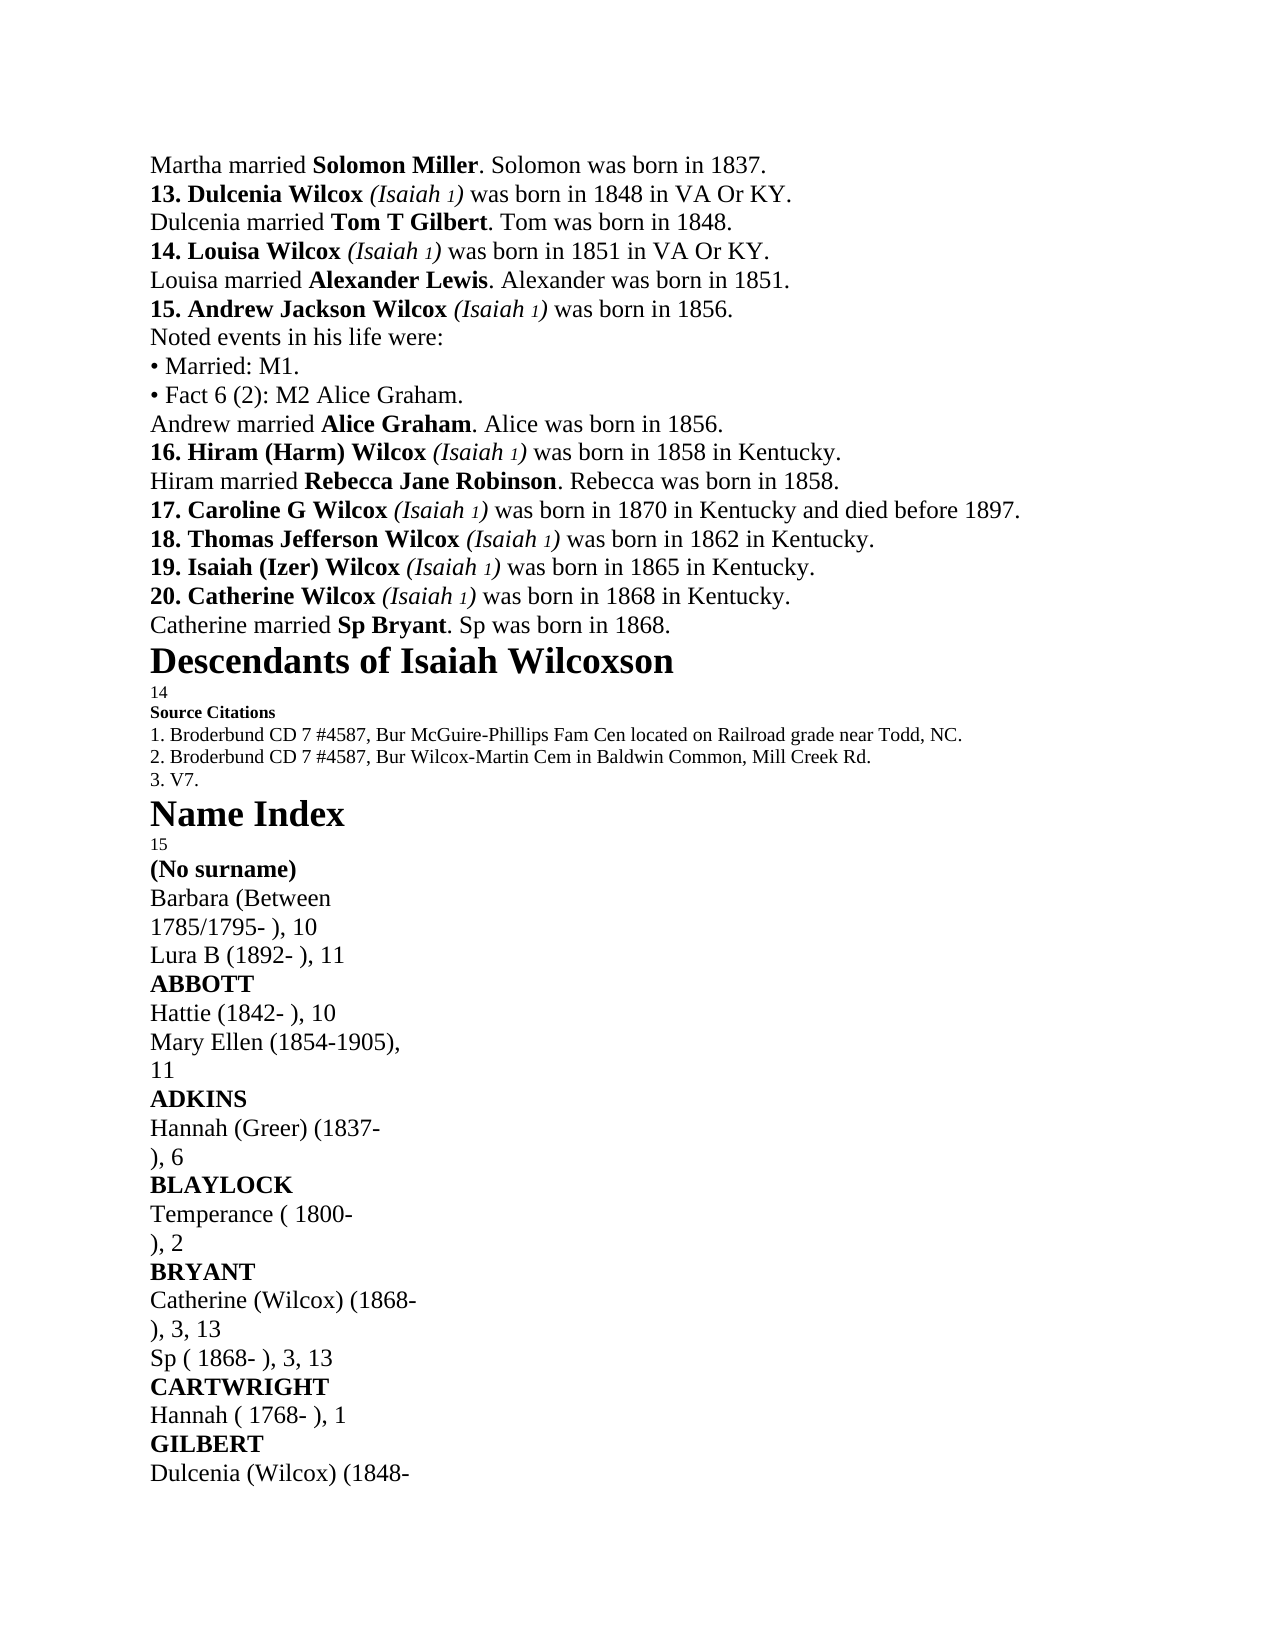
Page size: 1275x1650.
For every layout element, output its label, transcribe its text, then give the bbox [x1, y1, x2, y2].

text ), 2 [150, 1228, 1125, 1257]
text Noted events in his life were: [150, 322, 1125, 351]
text Sp ( 1868- ), 3, 13 [150, 1343, 1125, 1372]
text 14. Louisa Wilcox (Isaiah 1) was born in 1851 in VA Or KY. [150, 236, 1125, 265]
text Lura B (1892- ), 11 [150, 941, 1125, 969]
text Descendants of Isaiah Wilcoxson [150, 639, 1125, 682]
text GILBERT [150, 1429, 1125, 1458]
text Hannah ( 1768- ), 1 [150, 1401, 1125, 1429]
text 1. Broderbund CD 7 #4587, Bur McGuire-Phillips Fam Cen located on Railroad grade near Todd, NC. [150, 722, 1125, 745]
text 14 [150, 682, 1125, 702]
text 16. Hiram (Harm) Wilcox (Isaiah 1) was born in 1858 in Kentucky. [150, 437, 1125, 466]
text Name Index [150, 791, 1125, 834]
text BLAYLOCK [150, 1171, 1125, 1199]
text Catherine married Sp Bryant. Sp was born in 1868. [150, 610, 1125, 639]
text Andrew married Alice Graham. Alice was born in 1856. [150, 409, 1125, 437]
text Hiram married Rebecca Jane Robinson. Rebecca was born in 1858. [150, 466, 1125, 495]
text Source Citations [150, 702, 1125, 722]
text 20. Catherine Wilcox (Isaiah 1) was born in 1868 in Kentucky. [150, 581, 1125, 610]
text 1785/1795- ), 10 [150, 912, 1125, 941]
text Louisa married Alexander Lewis. Alexander was born in 1851. [150, 265, 1125, 294]
text 18. Thomas Jefferson Wilcox (Isaiah 1) was born in 1862 in Kentucky. [150, 524, 1125, 552]
text 15. Andrew Jackson Wilcox (Isaiah 1) was born in 1856. [150, 294, 1125, 322]
text 2. Broderbund CD 7 #4587, Bur Wilcox-Martin Cem in Baldwin Common, Mill Creek Rd. [150, 745, 1125, 768]
text Barbara (Between [150, 883, 1125, 912]
text 11 [150, 1056, 1125, 1084]
text • Fact 6 (2): M2 Alice Graham. [150, 380, 1125, 409]
text CARTWRIGHT [150, 1372, 1125, 1401]
text Hannah (Greer) (1837- [150, 1113, 1125, 1142]
text Mary Ellen (1854-1905), [150, 1027, 1125, 1056]
text ), 6 [150, 1142, 1125, 1171]
text BRYANT [150, 1257, 1125, 1286]
text Hattie (1842- ), 10 [150, 998, 1125, 1027]
text 17. Caroline G Wilcox (Isaiah 1) was born in 1870 in Kentucky and died before 1897. [150, 495, 1125, 524]
text • Married: M1. [150, 351, 1125, 380]
text Catherine (Wilcox) (1868- [150, 1286, 1125, 1314]
text 15 [150, 834, 1125, 854]
text 13. Dulcenia Wilcox (Isaiah 1) was born in 1848 in VA Or KY. [150, 179, 1125, 207]
text Martha married Solomon Miller. Solomon was born in 1837. [150, 150, 1125, 179]
text ABBOTT [150, 969, 1125, 998]
text 3. V7. [150, 768, 1125, 791]
text Dulcenia married Tom T Gilbert. Tom was born in 1848. [150, 207, 1125, 236]
text Temperance ( 1800- [150, 1199, 1125, 1228]
text ADKINS [150, 1084, 1125, 1113]
text (No surname) [150, 854, 1125, 883]
text Dulcenia (Wilcox) (1848- [150, 1458, 1125, 1487]
text ), 3, 13 [150, 1314, 1125, 1343]
text 19. Isaiah (Izer) Wilcox (Isaiah 1) was born in 1865 in Kentucky. [150, 552, 1125, 581]
